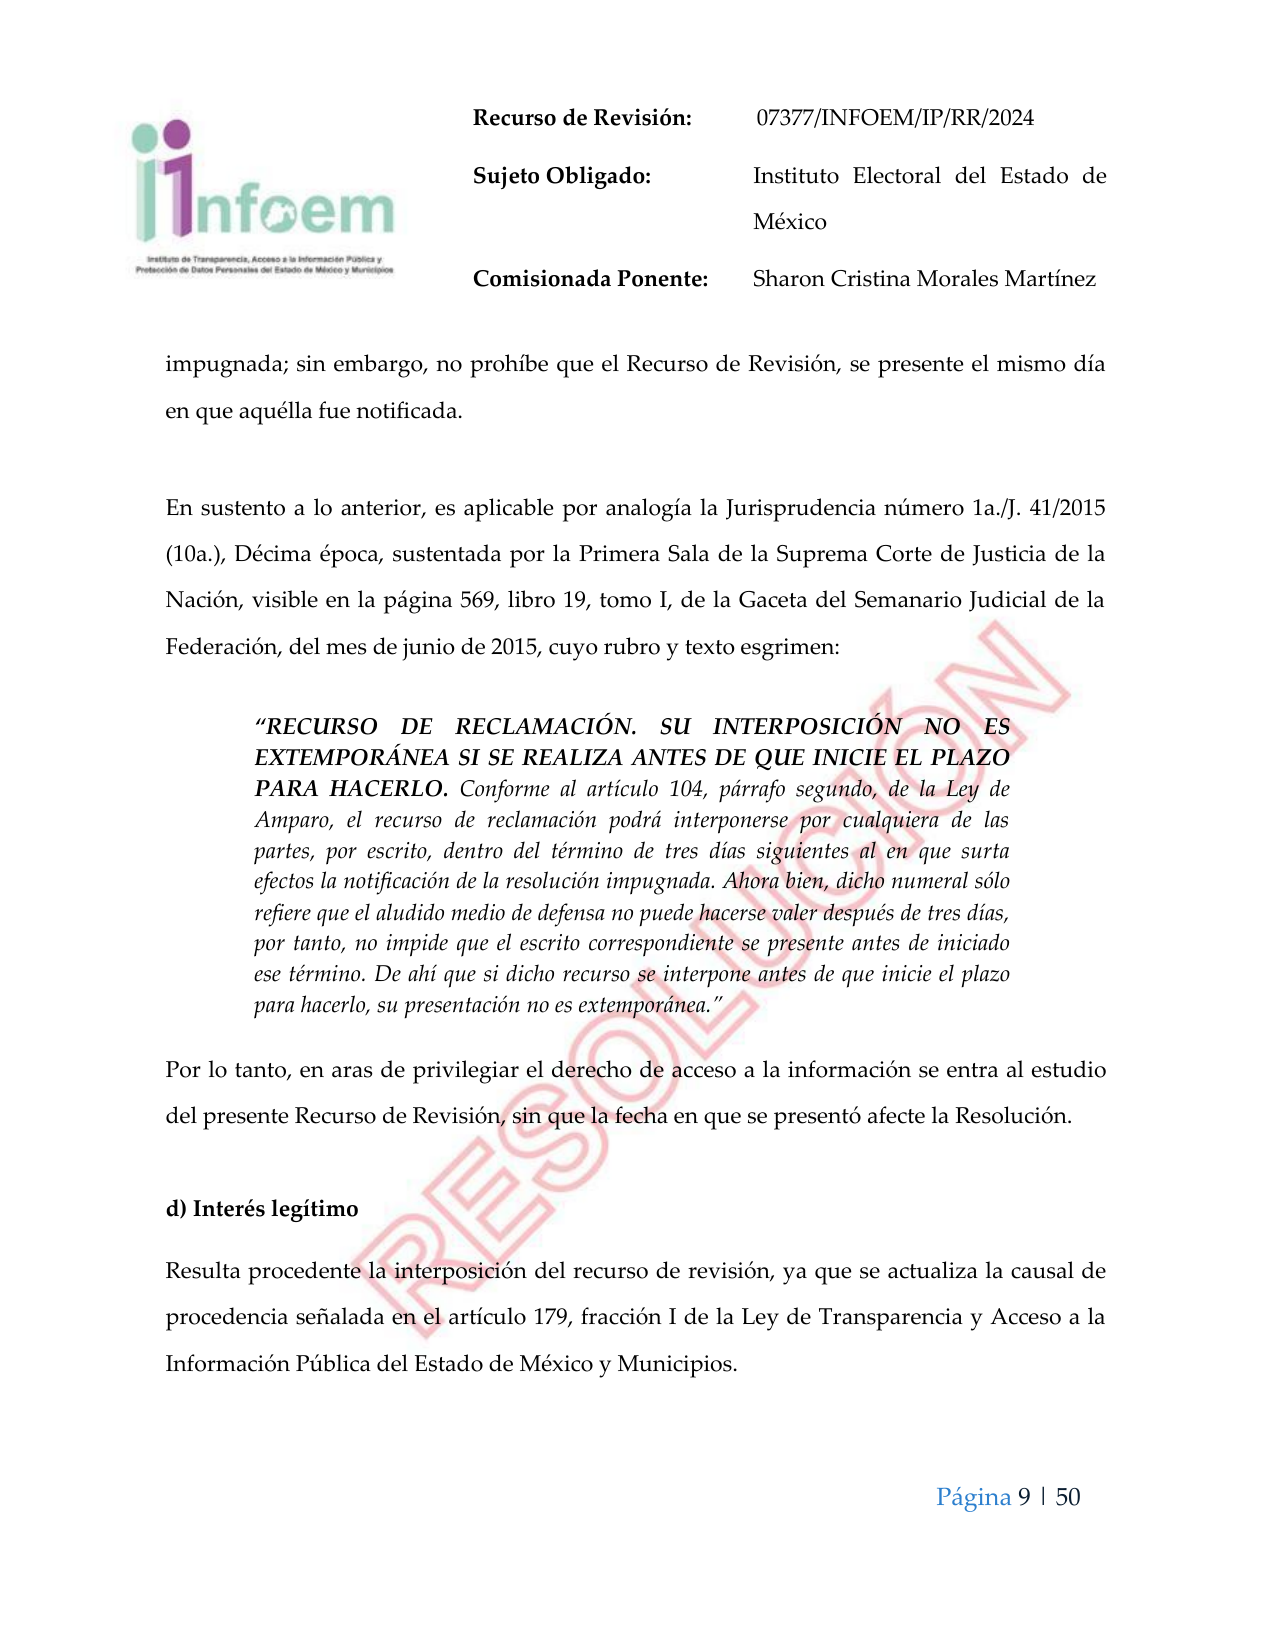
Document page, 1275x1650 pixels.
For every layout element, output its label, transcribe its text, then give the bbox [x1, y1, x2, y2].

subtitle d) Interés legítimo [165, 1192, 1107, 1223]
text Por lo tanto, en aras de privilegiar el derecho de acceso a la información se entra al estudio del presente Recurso de Revisión, sin que la fecha en que se presentó afecte la Resolución. [165, 1053, 1107, 1130]
picture [2, 55, 1275, 1650]
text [165, 347, 1107, 425]
text Resulta procedente la interposición del recurso de revisión, ya que se actualiza la causal de procedencia señalada en el artículo 179, fracción I de la Ley de Transparencia y Acceso a la Información Pública del Estado de México y Municipios. [165, 1254, 1107, 1378]
text “RECURSO DE RECLAMACIÓN. SU INTERPOSICIÓN NO ES EXTEMPORÁNEA SI SE REALIZA ANTES DE QUE INICIE EL PLAZO PARA HACERLO. Conforme al artículo 104, párrafo segundo, de la Ley de Amparo, el recurso de reclamación podrá interponerse por cualquiera de las partes, por escrito, dentro del término de tres días siguientes al en que surta efectos la notificación de la resolución impugnada. Ahora bien, dicho numeral sólo refiere que el aludido medio de defensa no puede hacerse valer después de tres días, por tanto, no impide que el escrito correspondiente se presente antes de iniciado ese término. De ahí que si dicho recurso se interpone antes de que inicie el plazo para hacerlo, su presentación no es extemporánea.” [254, 710, 1014, 1019]
text En sustento a lo anterior, es aplicable por analogía la Jurisprudencia número 1a./J. 41/2015 (10a.), Décima época, sustentada por la Primera Sala de la Suprema Corte de Justicia de la Nación, visible en la página 569, libro 19, tomo I, de la Gaceta del Semanario Judicial de la Federación, del mes de junio de 2015, cuyo rubro y texto esgrimen: [165, 491, 1107, 661]
